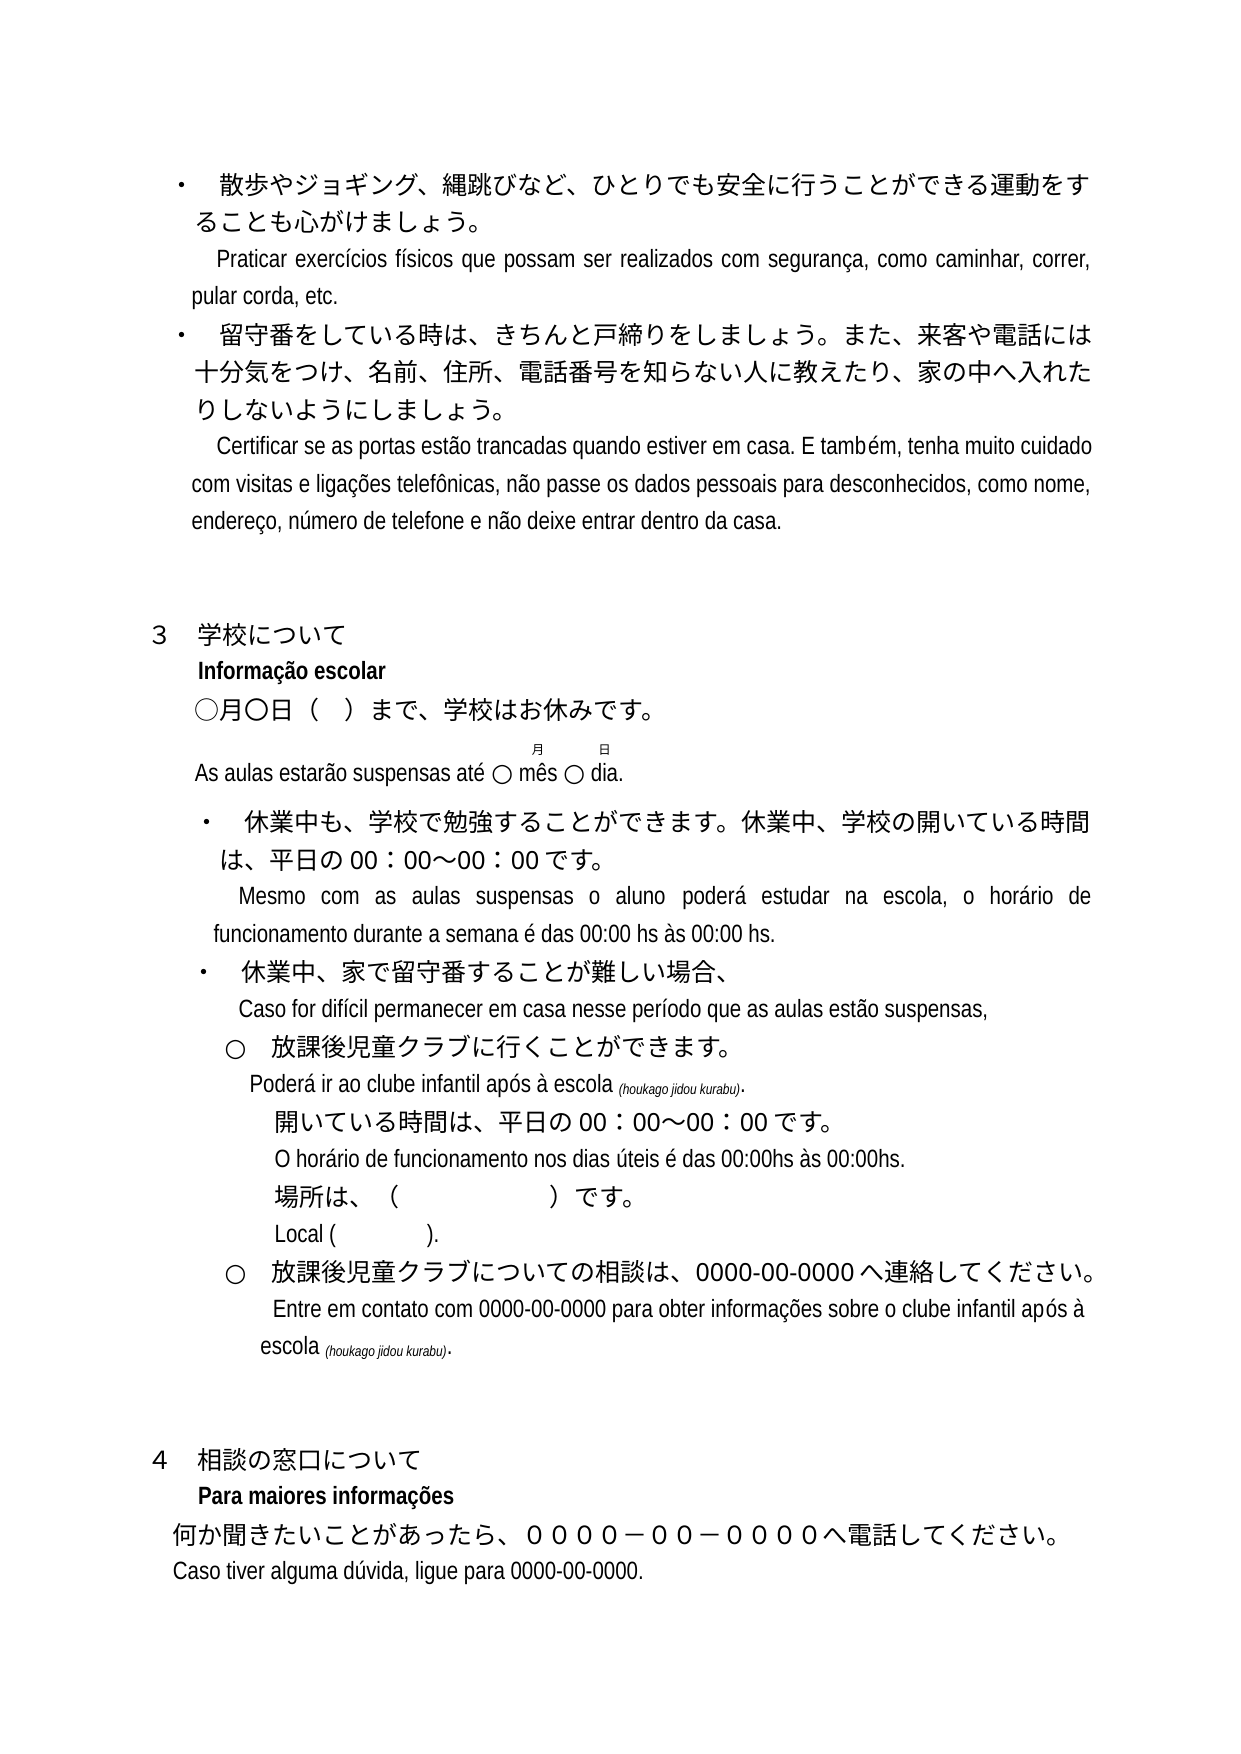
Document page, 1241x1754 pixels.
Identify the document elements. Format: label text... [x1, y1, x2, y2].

text Mesmo com as aulas suspensas o aluno poderá estudar na escola, o horário de funcionamento durante a semana é das 00:00 hs às 00:00 hs. [213, 877, 1092, 952]
text 何か聞きたいことがあったら、００００－００－００００へ電話してください。 [148, 1514, 1092, 1552]
text Local ( ). [224, 1214, 1092, 1252]
text ・ 留守番をしている時は、きちんと戸締りをしましょう。また、来客や電話には十分気をつけ、名前、住所、電話番号を知らない人に教えたり、家の中へ入れたりしないようにしましょう。 [169, 314, 1092, 427]
text Informação escolar [148, 652, 1092, 689]
text ○月〇日（ ）まで、学校はお休みです。 [169, 689, 1092, 727]
text As aulas estarão suspensas até ○ ○ . [169, 727, 1092, 802]
text Caso for difícil permanecer em casa nesse período que as aulas estão suspensas, [213, 989, 1092, 1027]
text ・ 散歩やジョギング、縄跳びなど、ひとりでも安全に行うことができる運動をすることも心がけましょう。 [169, 164, 1092, 239]
text Entre em contato com 0000-00-0000 para obter informações sobre o clube infantil após à [148, 1289, 1092, 1327]
text Poderá ir ao clube infantil após à escola (houkago jidou kurabu). [224, 1064, 1092, 1102]
text ・ 休業中、家で留守番することが難しい場合、 [191, 952, 1092, 989]
text escola (houkago jidou kurabu). [148, 1327, 1092, 1364]
text ○ 放課後児童クラブについての相談は、0000-00-0000へ連絡してください。 [224, 1252, 1092, 1289]
text 開いている時間は、平日の00：00～00：00です。 [224, 1102, 1092, 1139]
text ３ 学校について [148, 614, 1092, 652]
text Caso tiver alguma dúvida, ligue para 0000-00-0000. [148, 1552, 1092, 1589]
text Certificar se as portas estão trancadas quando estiver em casa. E também, tenha muito cuidado com visitas e ligações telefônicas, não passe os dados pessoais para desconhecidos, como nome, endereço, número de telefone e não deixe entrar dentro da casa. [191, 427, 1092, 539]
text ○ 放課後児童クラブに行くことができます。 [224, 1027, 1092, 1064]
text ４ 相談の窓口について [148, 1439, 1092, 1477]
text Praticar exercícios físicos que possam ser realizados com segurança, como caminhar, correr, pular corda, etc. [191, 239, 1092, 314]
text 場所は、（ ）です。 [224, 1177, 1092, 1214]
text Para maiores informações [148, 1477, 1092, 1514]
text ・ 休業中も、学校で勉強することができます。休業中、学校の開いている時間は、平日の00：00～00：00です。 [169, 802, 1092, 877]
text O horário de funcionamento nos dias úteis é das 00:00hs às 00:00hs. [224, 1139, 1092, 1177]
